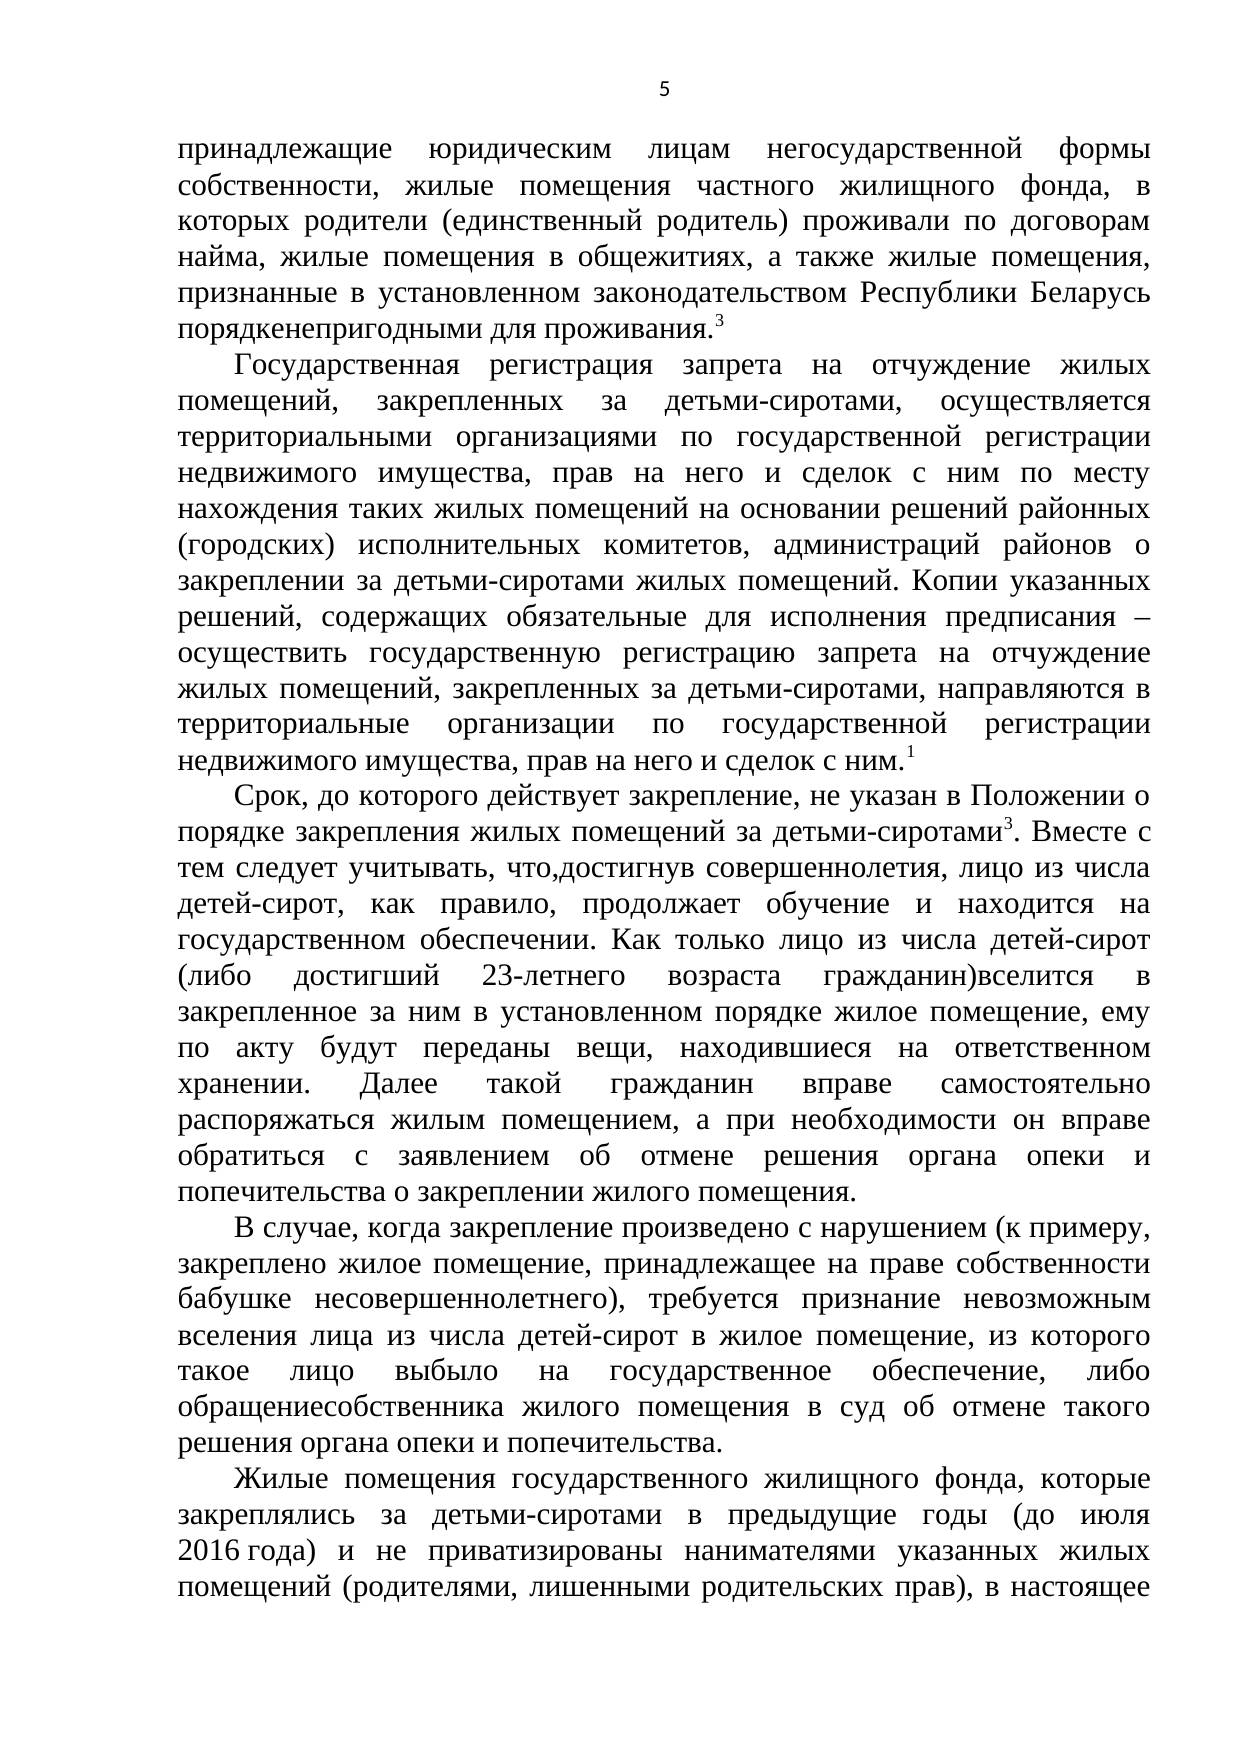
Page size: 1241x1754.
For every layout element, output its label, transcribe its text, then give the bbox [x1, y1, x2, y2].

text В случае, когда закрепление произведено с нарушением (к примеру, закреплено жилое помещение, принадлежащее на праве собственности бабушке несовершеннолетнего), требуется признание невозможным вселения лица из числа детей-сирот в жилое помещение, из которого такое лицо выбыло на государственное обеспечение, либо обращениесобственника жилого помещения в суд об отмене такого решения органа опеки и попечительства. [177, 1208, 1152, 1459]
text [177, 130, 1152, 345]
text Срок, до которого действует закрепление, не указан в Положении о порядке закрепления жилых помещений за детьми-сиротами3. Вместе с тем следует учитывать, что,достигнув совершеннолетия, лицо из числа детей-сирот, как правило, продолжает обучение и находится на государственном обеспечении. Как только лицо из числа детей-сирот (либо достигший 23-летнего возраста гражданин)вселится в закрепленное за ним в установленном порядке жилое помещение, ему по акту будут переданы вещи, находившиеся на ответственном хранении. Далее такой гражданин вправе самостоятельно распоряжаться жилым помещением, а при необходимости он вправе обратиться с заявлением об отмене решения органа опеки и попечительства о закреплении жилого помещения. [177, 777, 1152, 1208]
text Государственная регистрация запрета на отчуждение жилых помещений, закрепленных за детьми-сиротами, осуществляется территориальными организациями по государственной регистрации недвижимого имущества, прав на него и сделок с ним по месту нахождения таких жилых помещений на основании решений районных (городских) исполнительных комитетов, администраций районов о закреплении за детьми-сиротами жилых помещений. Копии указанных решений, содержащих обязательные для исполнения предписания – осуществить государственную регистрацию запрета на отчуждение жилых помещений, закрепленных за детьми-сиротами, направляются в территориальные организации по государственной регистрации недвижимого имущества, прав на него и сделок с ним.1 [177, 345, 1152, 777]
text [177, 1459, 1152, 1603]
